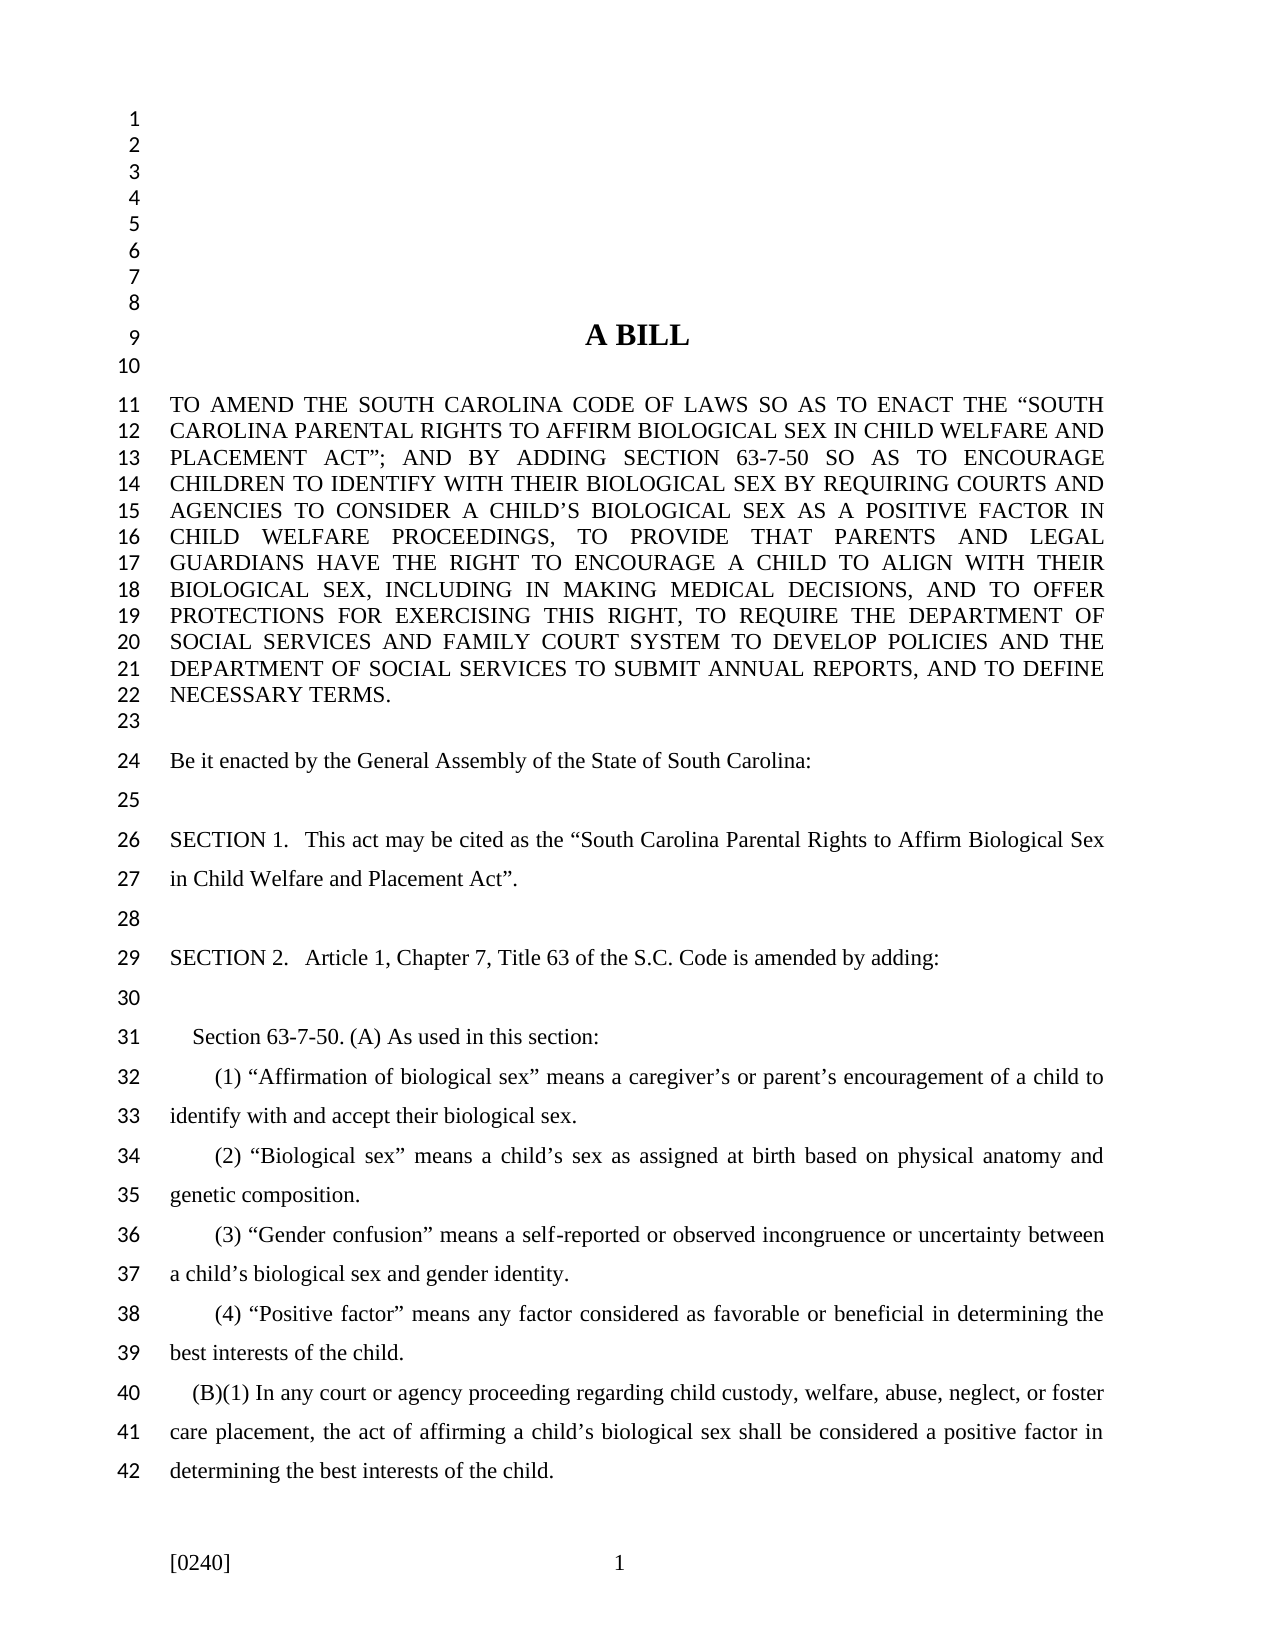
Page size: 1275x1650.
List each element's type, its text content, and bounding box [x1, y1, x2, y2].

text Section 63-7-50. (A) As used in this section: [169, 1023, 1106, 1050]
text SECTION 1. This act may be cited as the “South Carolina Parental Rights to Affirm Biological Sex in Child Welfare and Placement Act”. [169, 826, 1106, 892]
text (2) “Biological sex” means a child’s sex as assigned at birth based on physical anatomy and genetic composition. [169, 1142, 1106, 1208]
text (B)(1) In any court or agency proceeding regarding child custody, welfare, abuse, neglect, or foster care placement, the act of affirming a child’s biological sex shall be considered a positive factor in determining the best interests of the child. [169, 1379, 1106, 1484]
text A bill [169, 316, 1106, 352]
text Be it enacted by the General Assembly of the State of South Carolina: [169, 747, 1106, 773]
text (1) “Affirmation of biological sex” means a caregiver’s or parent’s encouragement of a child to identify with and accept their biological sex. [169, 1063, 1106, 1129]
text (3) “Gender confusion” means a self‑reported or observed incongruence or uncertainty between a child’s biological sex and gender identity. [169, 1221, 1106, 1287]
text SECTION 2. Article 1, Chapter 7, Title 63 of the S.C. Code is amended by adding: [169, 944, 1106, 971]
text (4) “Positive factor” means any factor considered as favorable or beneficial in determining the best interests of the child. [169, 1300, 1106, 1366]
